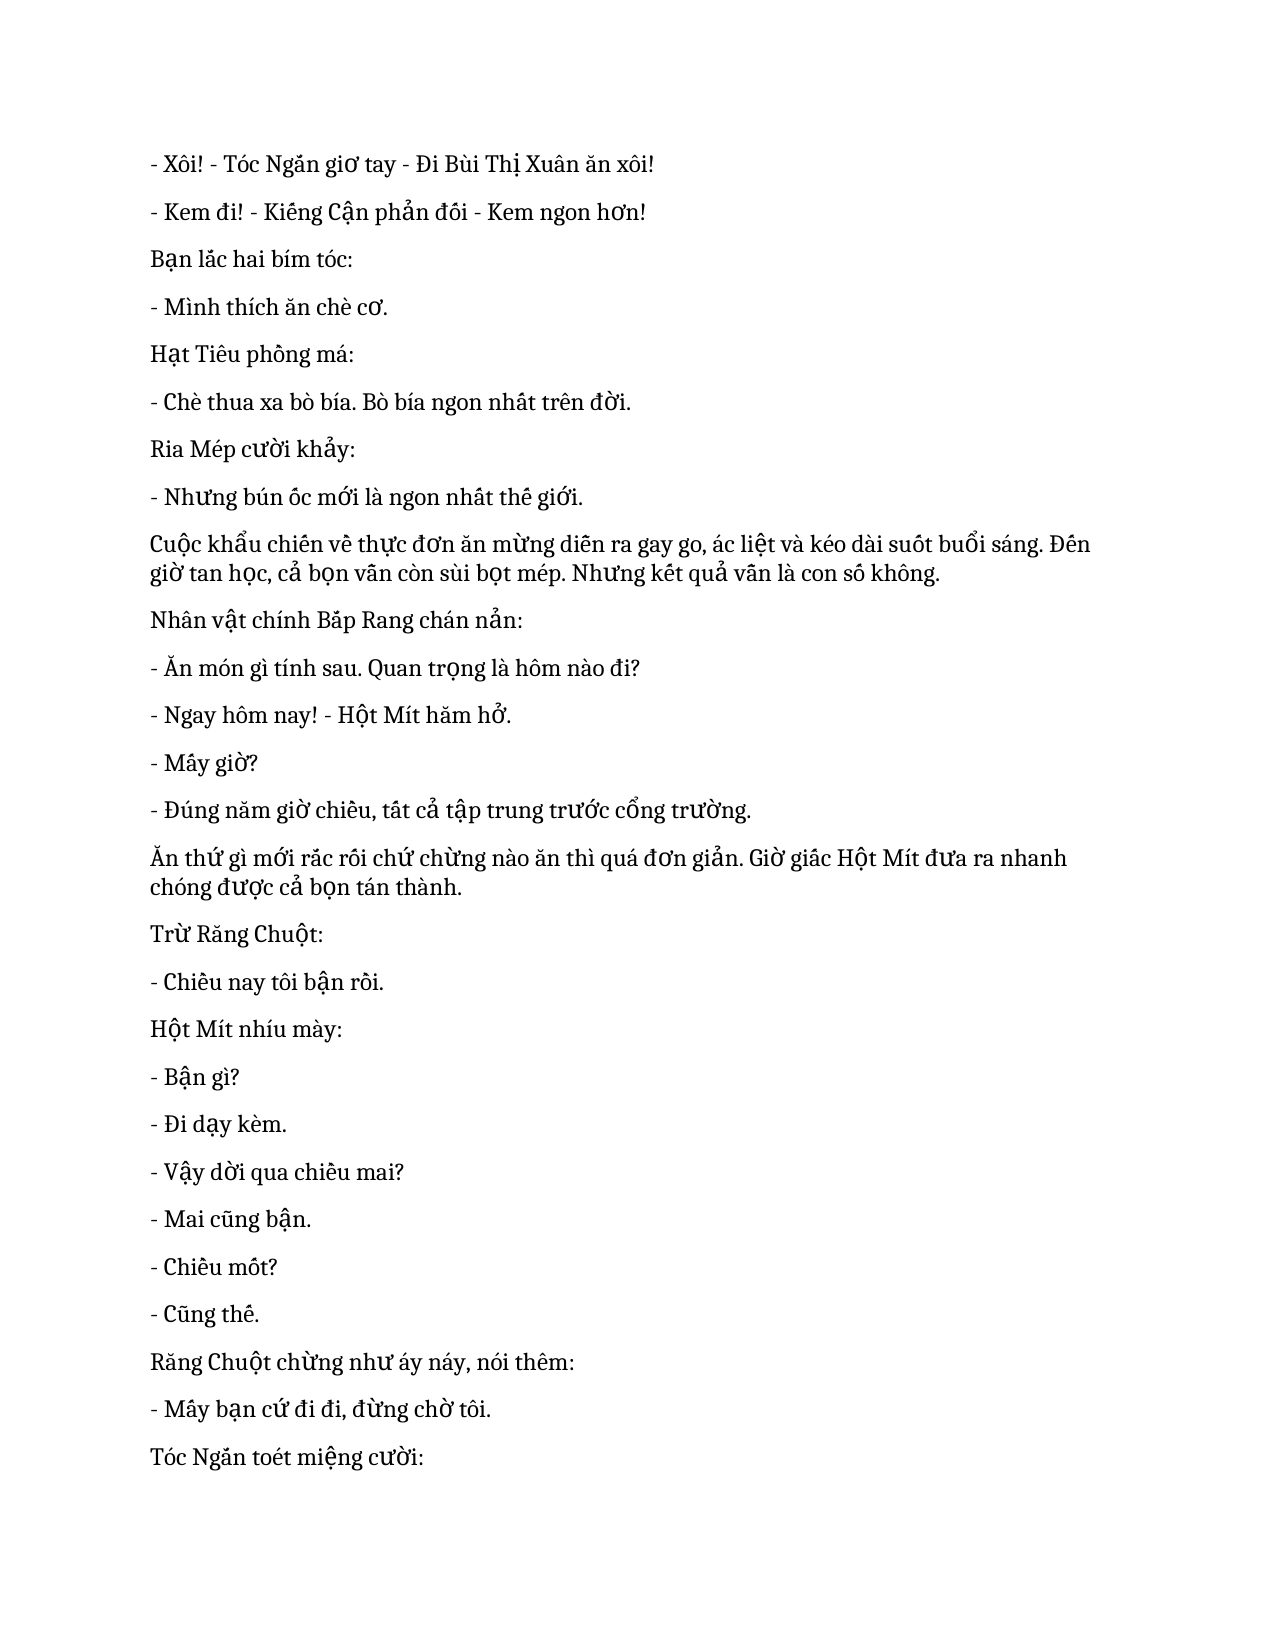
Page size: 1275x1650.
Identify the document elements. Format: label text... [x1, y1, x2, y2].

text Nhân vật chính Bắp Rang chán nản: [150, 606, 1125, 635]
text - Mấy giờ? [150, 749, 1125, 777]
text Cuộc khẩu chiến về thực đơn ăn mừng diễn ra gay go, ác liệt và kéo dài suốt buổi sáng. Ðến giờ tan học, cả bọn vẫn còn sùi bọt mép. Nhưng kết quả vẫn là con số không. [150, 530, 1125, 587]
text - Chiều mốt? [150, 1252, 1125, 1281]
text - Ăn món gì tính sau. Quan trọng là hôm nào đi? [150, 654, 1125, 682]
text Hột Mít nhíu mày: [150, 1015, 1125, 1044]
text - Mai cũng bận. [150, 1205, 1125, 1234]
text - Kem đi! - Kiếng Cận phản đối - Kem ngon hơn! [150, 197, 1125, 226]
text - Cũng thế. [150, 1300, 1125, 1329]
text - Xôi! - Tóc Ngắn giơ tay - Ði Bùi Thị Xuân ăn xôi! [150, 150, 1125, 179]
text - Chiều nay tôi bận rồi. [150, 967, 1125, 996]
text - Mình thích ăn chè cơ. [150, 292, 1125, 321]
text Bạn lắc hai bím tóc: [150, 245, 1125, 274]
text - Vậy dời qua chiều mai? [150, 1157, 1125, 1186]
text Răng Chuột chừng như áy náy, nói thêm: [150, 1347, 1125, 1376]
text - Ngay hôm nay! - Hột Mít hăm hở. [150, 701, 1125, 730]
text - Ðúng năm giờ chiều, tất cả tập trung trước cổng trường. [150, 796, 1125, 825]
text - Bận gì? [150, 1062, 1125, 1091]
text Ăn thứ gì mới rắc rối chứ chừng nào ăn thì quá đơn giản. Giờ giấc Hột Mít đưa ra nhanh chóng được cả bọn tán thành. [150, 844, 1125, 901]
text - Chè thua xa bò bía. Bò bía ngon nhất trên đời. [150, 387, 1125, 416]
text - Ði dạy kèm. [150, 1110, 1125, 1139]
text Trừ Răng Chuột: [150, 920, 1125, 949]
text Ria Mép cười khảy: [150, 435, 1125, 464]
text - Nhưng bún ốc mới là ngon nhất thế giới. [150, 482, 1125, 511]
text Tóc Ngắn toét miệng cười: [150, 1442, 1125, 1471]
text Hạt Tiêu phồng má: [150, 340, 1125, 369]
text - Mấy bạn cứ đi đi, đừng chờ tôi. [150, 1395, 1125, 1424]
